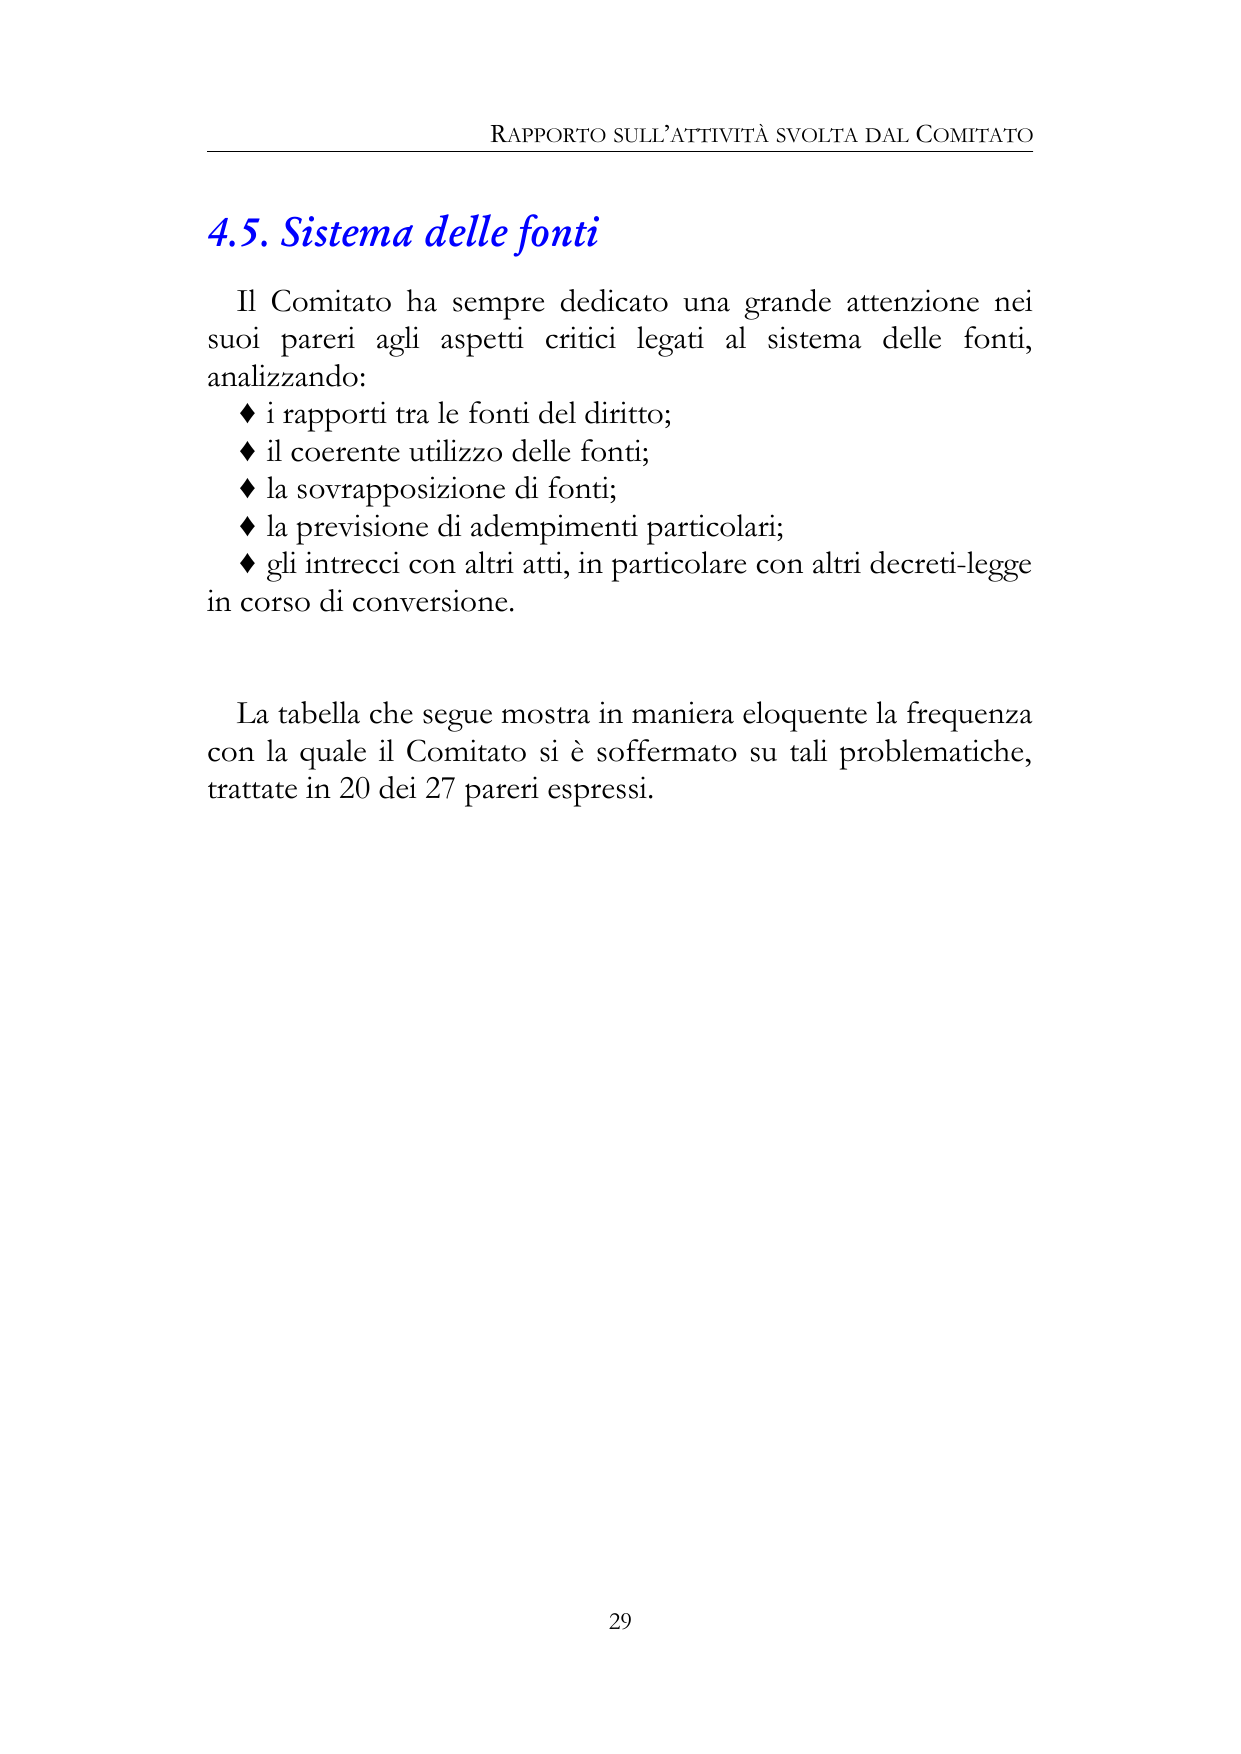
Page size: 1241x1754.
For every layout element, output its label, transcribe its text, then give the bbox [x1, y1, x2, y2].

subtitle 4.5. Sistema delle fonti [207, 207, 1033, 258]
text ♦ la previsione di adempimenti particolari; [207, 508, 1033, 545]
text ♦ la sovrapposizione di fonti; [207, 470, 1033, 508]
text La tabella che segue mostra in maniera eloquente la frequenza con la quale il Comitato si è soffermato su tali problematiche, trattate in 20 dei 27 pareri espressi. [207, 695, 1033, 808]
text ♦ il coerente utilizzo delle fonti; [207, 433, 1033, 470]
text Il Comitato ha sempre dedicato una grande attenzione nei suoi pareri agli aspetti critici legati al sistema delle fonti, analizzando: [207, 283, 1033, 395]
text ♦ gli intrecci con altri atti, in particolare con altri decreti-legge in corso di conversione. [207, 545, 1033, 620]
text ♦ i rapporti tra le fonti del diritto; [207, 395, 1033, 433]
